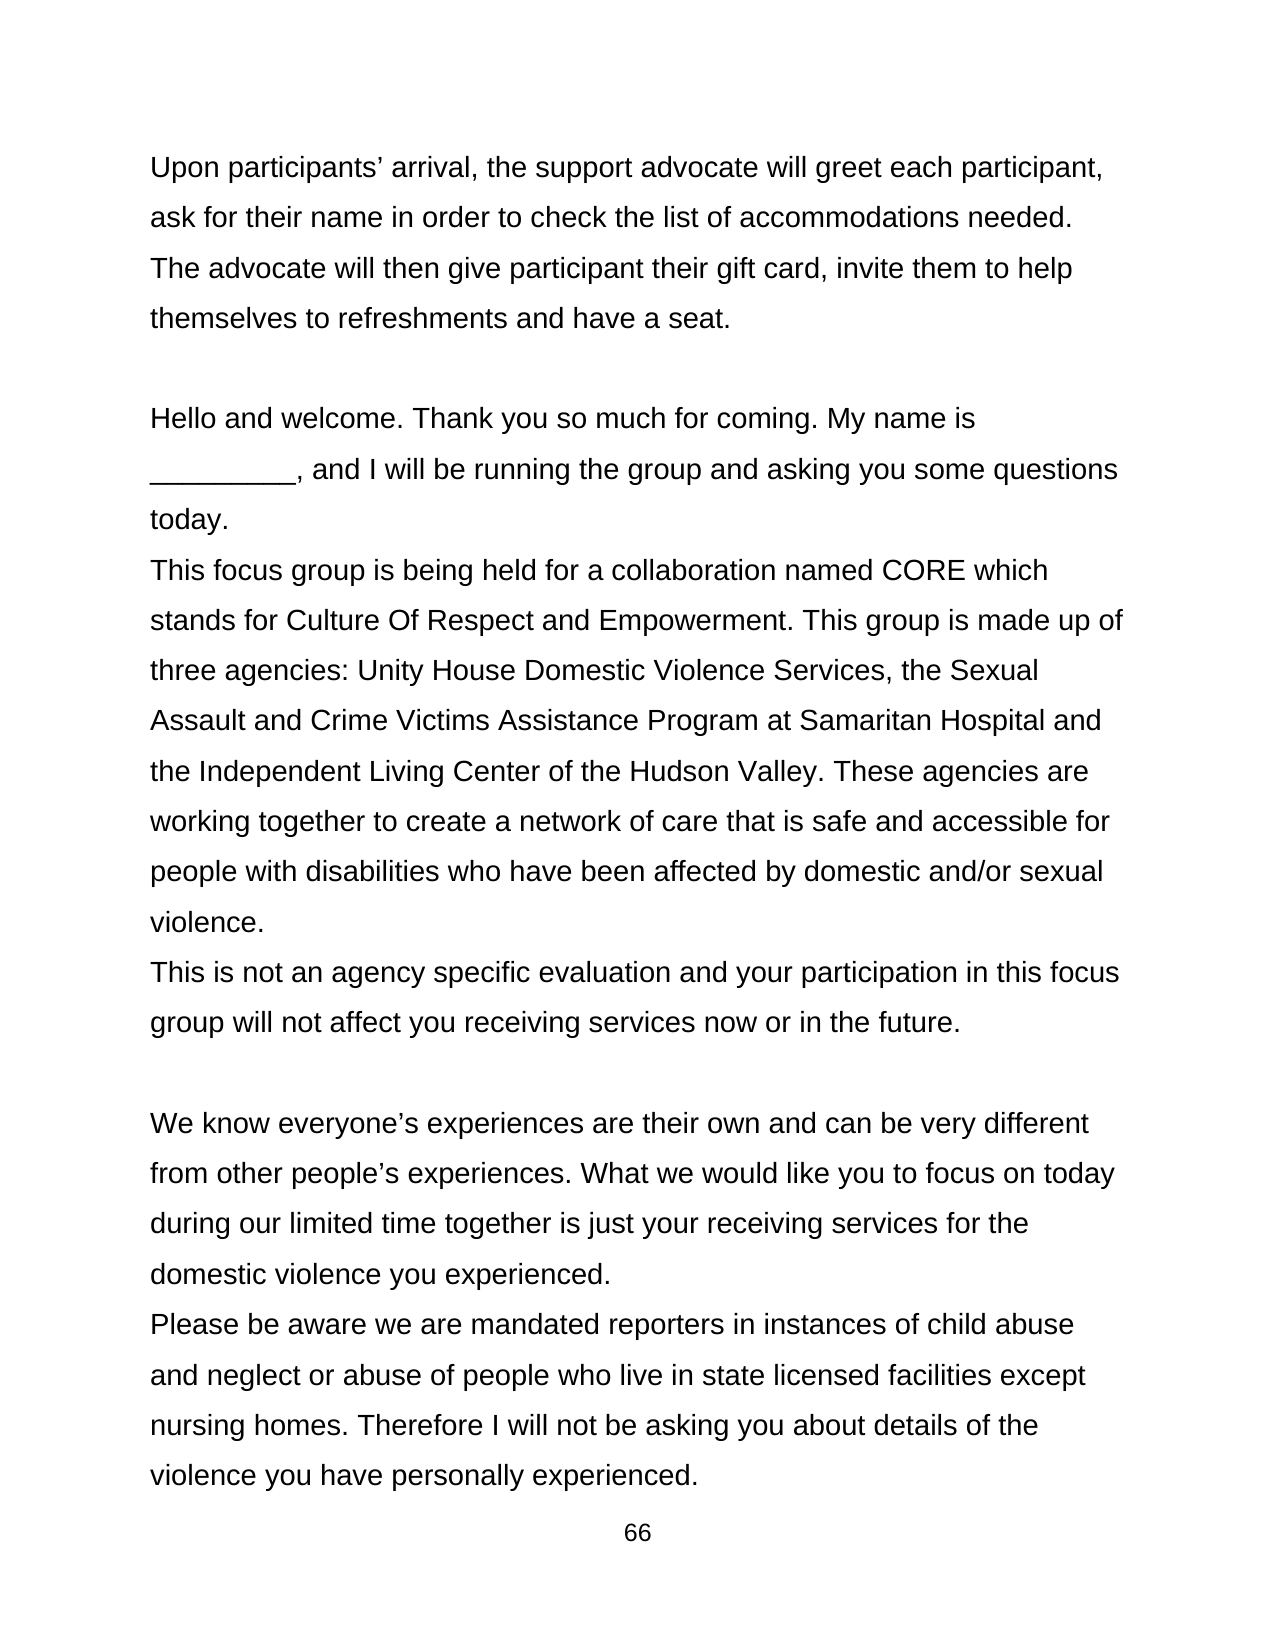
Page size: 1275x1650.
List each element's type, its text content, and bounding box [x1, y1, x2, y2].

text We know everyone’s experiences are their own and can be very different from other people’s experiences. What we would like you to focus on today during our limited time together is just your receiving services for the domestic violence you experienced. [150, 1106, 1125, 1290]
text This focus group is being held for a collaboration named CORE which stands for Culture Of Respect and Empowerment. This group is made up of three agencies: Unity House Domestic Violence Services, the Sexual Assault and Crime Victims Assistance Program at Samaritan Hospital and the Independent Living Center of the Hudson Valley. These agencies are working together to create a network of care that is safe and accessible for people with disabilities who have been affected by domestic and/or sexual violence. [150, 552, 1125, 938]
text This is not an agency specific evaluation and your participation in this focus group will not affect you receiving services now or in the future. [150, 955, 1125, 1039]
text Hello and welcome. Thank you so much for coming. My name is _________, and I will be running the group and asking you some questions today. [150, 402, 1125, 536]
text Please be aware we are mandated reporters in instances of child abuse and neglect or abuse of people who live in state licensed facilities except nursing homes. Therefore I will not be asking you about details of the violence you have personally experienced. [150, 1307, 1125, 1492]
text Upon participants’ arrival, the support advocate will greet each participant, ask for their name in order to check the list of accommodations needed. The advocate will then give participant their gift card, invite them to help themselves to refreshments and have a seat. [150, 150, 1125, 334]
